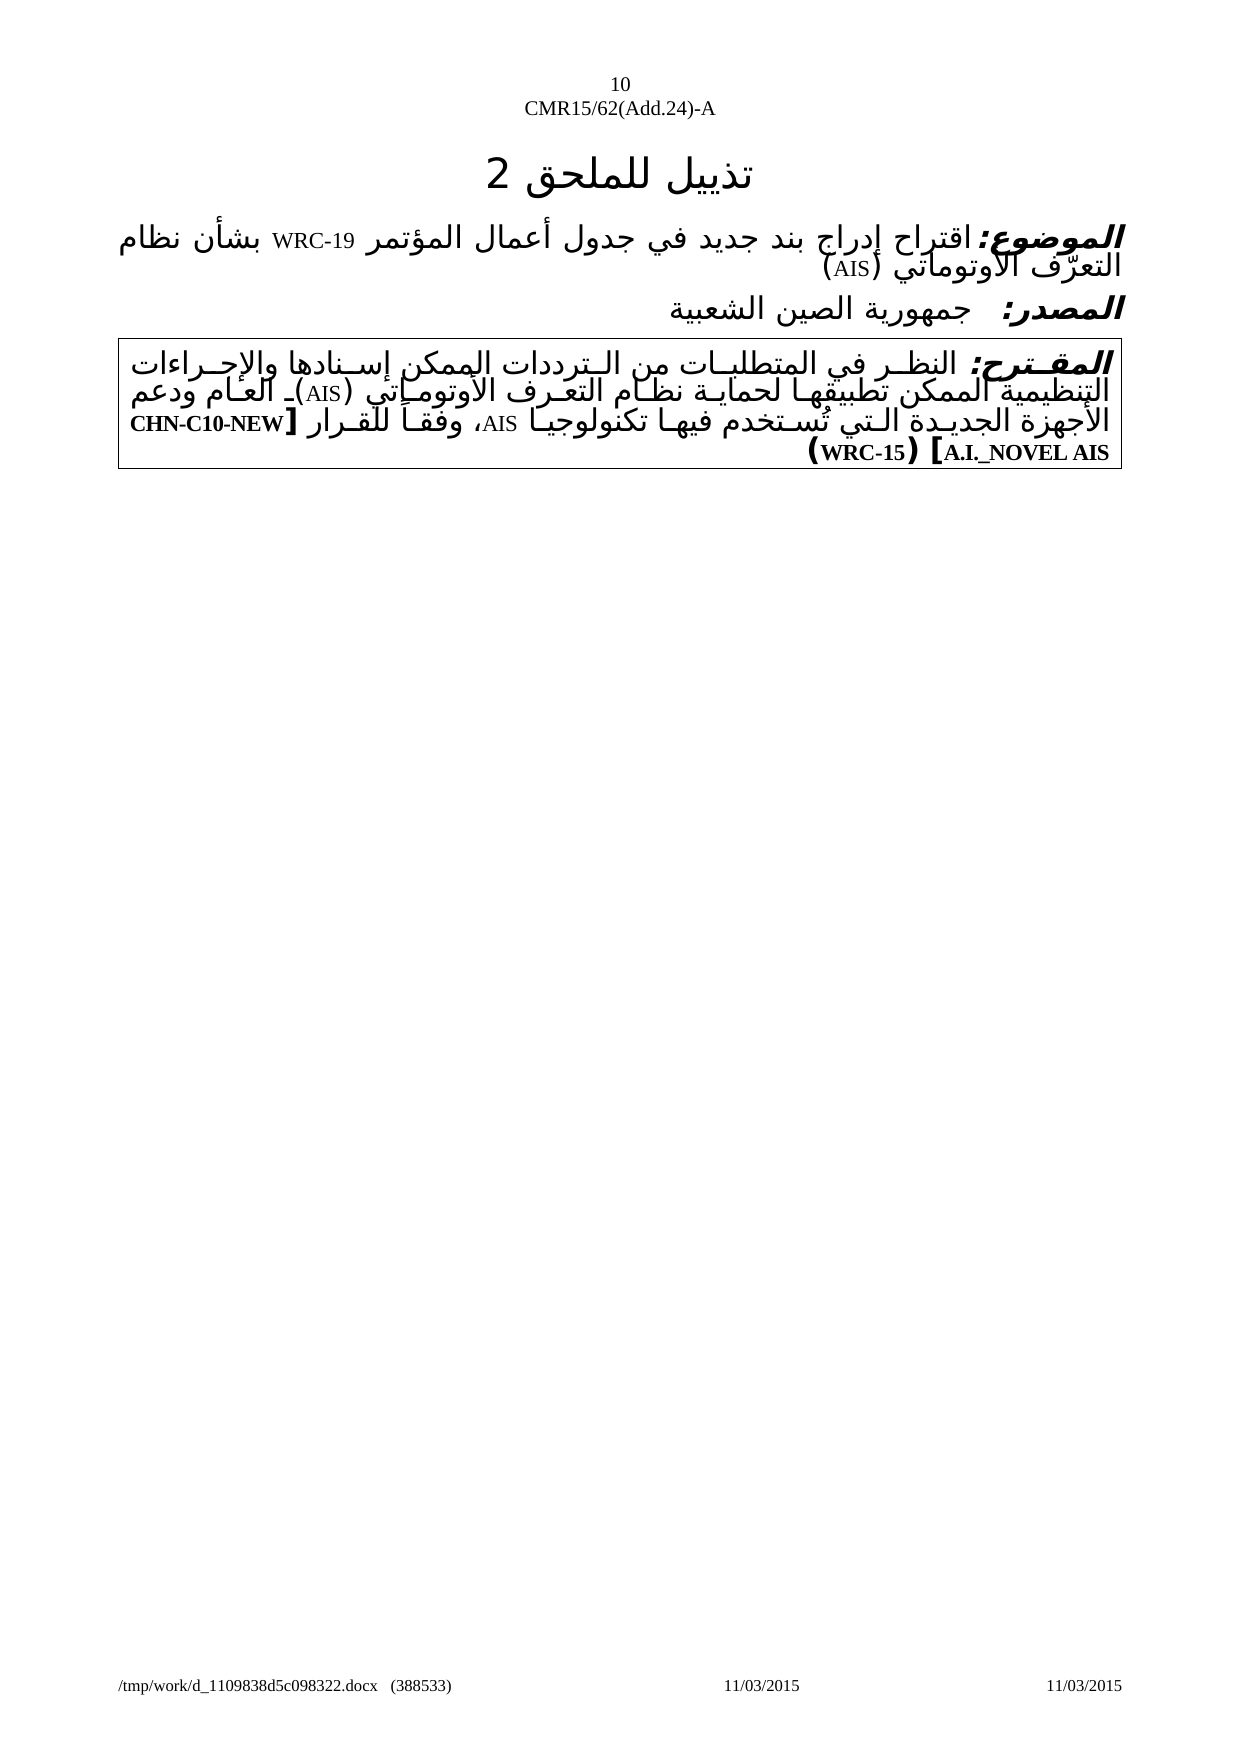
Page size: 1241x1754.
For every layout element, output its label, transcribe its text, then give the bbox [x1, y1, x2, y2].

text المصدر: جمهورية الصين الشعبية [118, 296, 839, 325]
title الموضوع: اقتراح إدراج بند جديد في جدول أعمال المؤتمر WRC-19 بشأن نظام التعرّف الأوتوماتي (AIS) [118, 225, 1122, 283]
text تذييل للملحق 2 [547, 157, 1122, 196]
text المصدر: جمهورية الصين الشعبية [792, 296, 1122, 325]
text تذييل للملحق 2 [118, 157, 592, 196]
table_header المقترح: النظر في المتطلبات من الترددات الممكن إسنادها والإجراءات التنظيمية الممكن تطبيقها لحماية نظام التعرف الأوتوماتي (AIS) العام ودعم الأجهزة الجديدة التي تُستخدم فيها تكنولوجيا AIS، وفقاً للقرار [CHN-C10-NEW A.I._NOVEL AIS] (WRC-15) [119, 339, 1121, 467]
